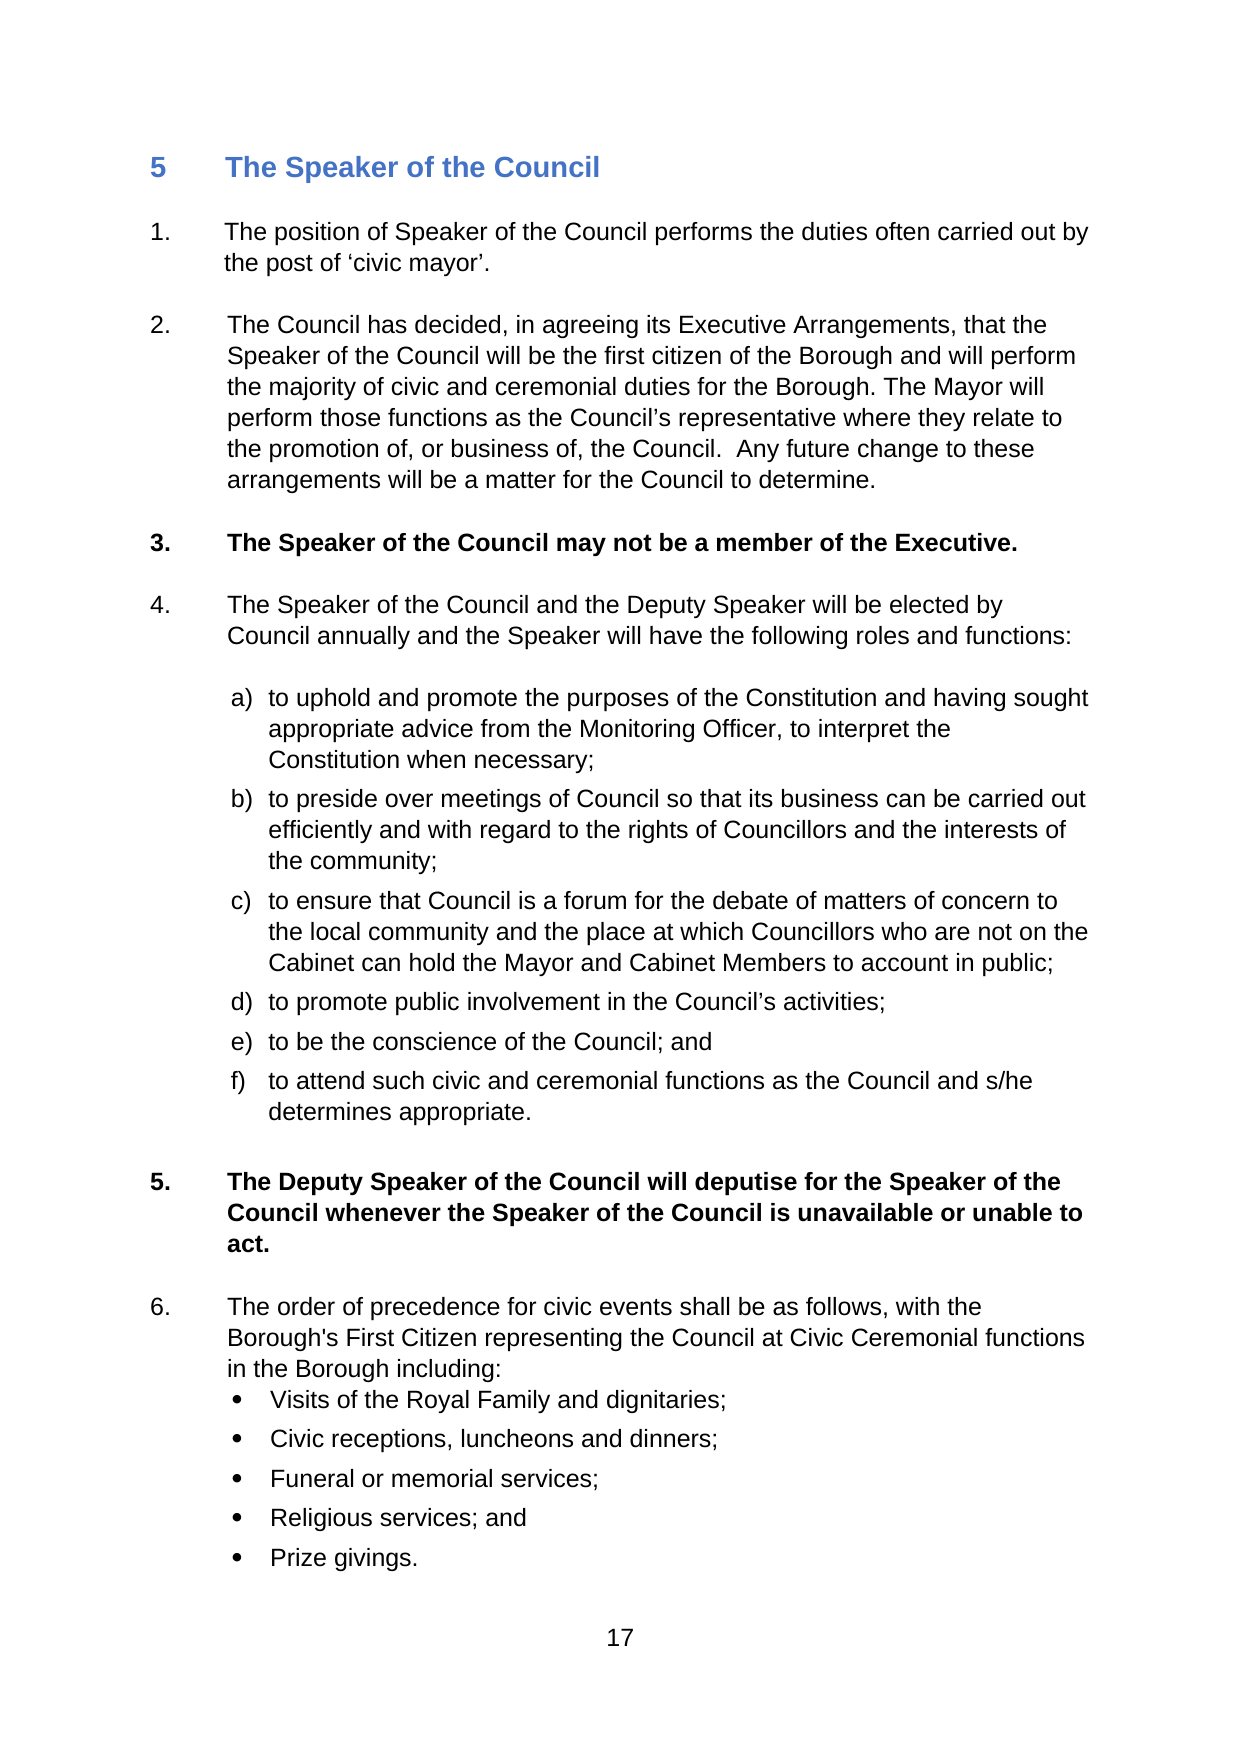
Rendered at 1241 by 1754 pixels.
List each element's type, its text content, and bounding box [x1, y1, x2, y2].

list to uphold and promote the purposes of the Constitution and having sought appropriate advice from the Monitoring Officer, to interpret the Constitution when necessary; [231, 683, 1090, 774]
text The Deputy Speaker of the Council will deputise for the Speaker of the Council whenever the Speaker of the Council is unavailable or unable to act. [150, 1167, 1090, 1258]
list to ensure that Council is a forum for the debate of matters of concern to the local community and the place at which Councillors who are not on the Cabinet can hold the Mayor and Cabinet Members to account in public; [231, 886, 1090, 977]
list Prize givings. [233, 1543, 1090, 1571]
list to attend such civic and ceremonial functions as the Council and s/he determines appropriate. [231, 1066, 1090, 1126]
text The Speaker of the Council and the Deputy Speaker will be elected by Council annually and the Speaker will have the following roles and functions: [150, 590, 1090, 649]
list to promote public involvement in the Council’s activities; [231, 987, 1090, 1016]
text The Council has decided, in agreeing its Executive Arrangements, that the Speaker of the Council will be the first citizen of the Borough and will perform the majority of civic and ceremonial duties for the Borough. The Mayor will perform those functions as the Council’s representative where they relate to the promotion of, or business of, the Council. Any future change to these arrangements will be a matter for the Council to determine. [150, 310, 1090, 494]
list Visits of the Royal Family and dignitaries; [233, 1385, 1090, 1413]
list to be the conscience of the Council; and [231, 1027, 1090, 1055]
list Religious services; and [233, 1503, 1090, 1532]
list The position of Speaker of the Council performs the duties often carried out by the post of ‘civic mayor’. [150, 217, 1090, 277]
list Funeral or memorial services; [233, 1464, 1090, 1492]
text The order of precedence for civic events shall be as follows, with the Borough's First Citizen representing the Council at Civic Ceremonial functions in the Borough including: [150, 1292, 1090, 1382]
list Civic receptions, luncheons and dinners; [233, 1424, 1090, 1453]
subtitle 5 The Speaker of the Council [150, 150, 1090, 183]
list to preside over meetings of Council so that its business can be carried out efficiently and with regard to the rights of Councillors and the interests of the community; [231, 784, 1090, 875]
text The Speaker of the Council may not be a member of the Executive. [150, 528, 1090, 556]
